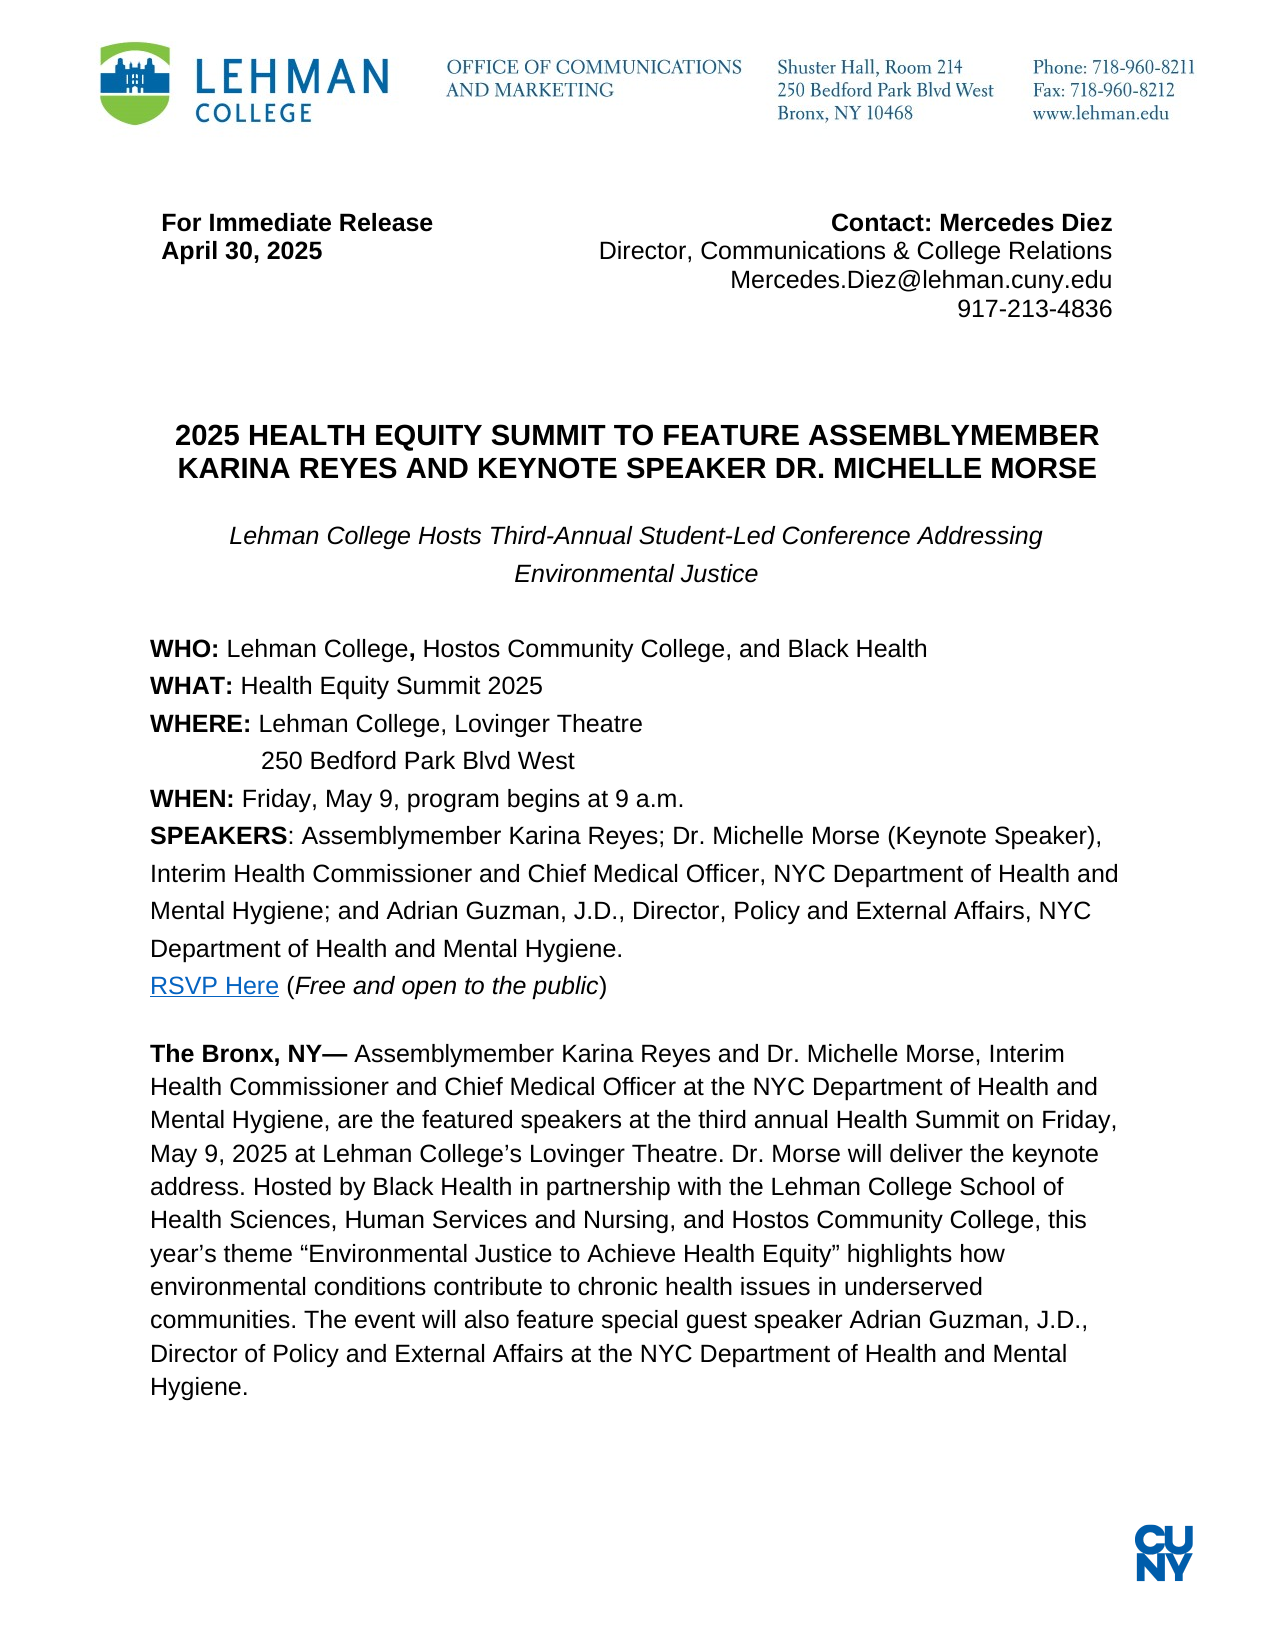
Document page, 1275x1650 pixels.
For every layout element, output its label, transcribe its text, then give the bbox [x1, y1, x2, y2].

text WHERE: Lehman College, Lovinger Theatre [150, 702, 1125, 739]
picture [0, 0, 1275, 149]
text WHO: Lehman College, Hostos Community College, and Black Health [150, 627, 1125, 664]
text 2025 HEALTH EQUITY SUMMIT TO FEATURE ASSEMBLYMEMBER KARINA REYES AND KEYNOTE SPEAKER DR. MICHELLE MORSE [150, 419, 1125, 485]
text 250 Bedford Park Blvd West WHEN: Friday, May 9, program begins at 9 a.m. [150, 739, 1125, 814]
text RSVP Here (Free and open to the public) [150, 964, 1125, 1002]
picture [0, 1504, 1272, 1647]
table_header Contact: Mercedes Diez Director, Communications & College Relations Mercedes.Diez@lehman.cuny.edu 917-213-4836 [497, 208, 1124, 323]
text WHAT: Health Equity Summit 2025 [150, 664, 1125, 702]
table_header For Immediate Release April 30, 2025 [150, 208, 497, 323]
text The Bronx, NY— Assemblymember Karina Reyes and Dr. Michelle Morse, Interim Health Commissioner and Chief Medical Officer at the NYC Department of Health and Mental Hygiene, are the featured speakers at the third annual Health Summit on Friday, May 9, 2025 at Lehman College’s Lovinger Theatre. Dr. Morse will deliver the keynote address. Hosted by Black Health in partnership with the Lehman College School of Health Sciences, Human Services and Nursing, and Hostos Community College, this year’s theme “Environmental Justice to Achieve Health Equity” highlights how environmental conditions contribute to chronic health issues in underserved communities. The event will also feature special guest speaker Adrian Guzman, J.D., Director of Policy and External Affairs at the NYC Department of Health and Mental Hygiene. [150, 1035, 1125, 1402]
text SPEAKERS: Assemblymember Karina Reyes; Dr. Michelle Morse (Keynote Speaker), Interim Health Commissioner and Chief Medical Officer, NYC Department of Health and Mental Hygiene; and Adrian Guzman, J.D., Director, Policy and External Affairs, NYC Department of Health and Mental Hygiene. [150, 814, 1125, 964]
text Lehman College Hosts Third-Annual Student-Led Conference Addressing Environmental Justice [150, 514, 1125, 589]
